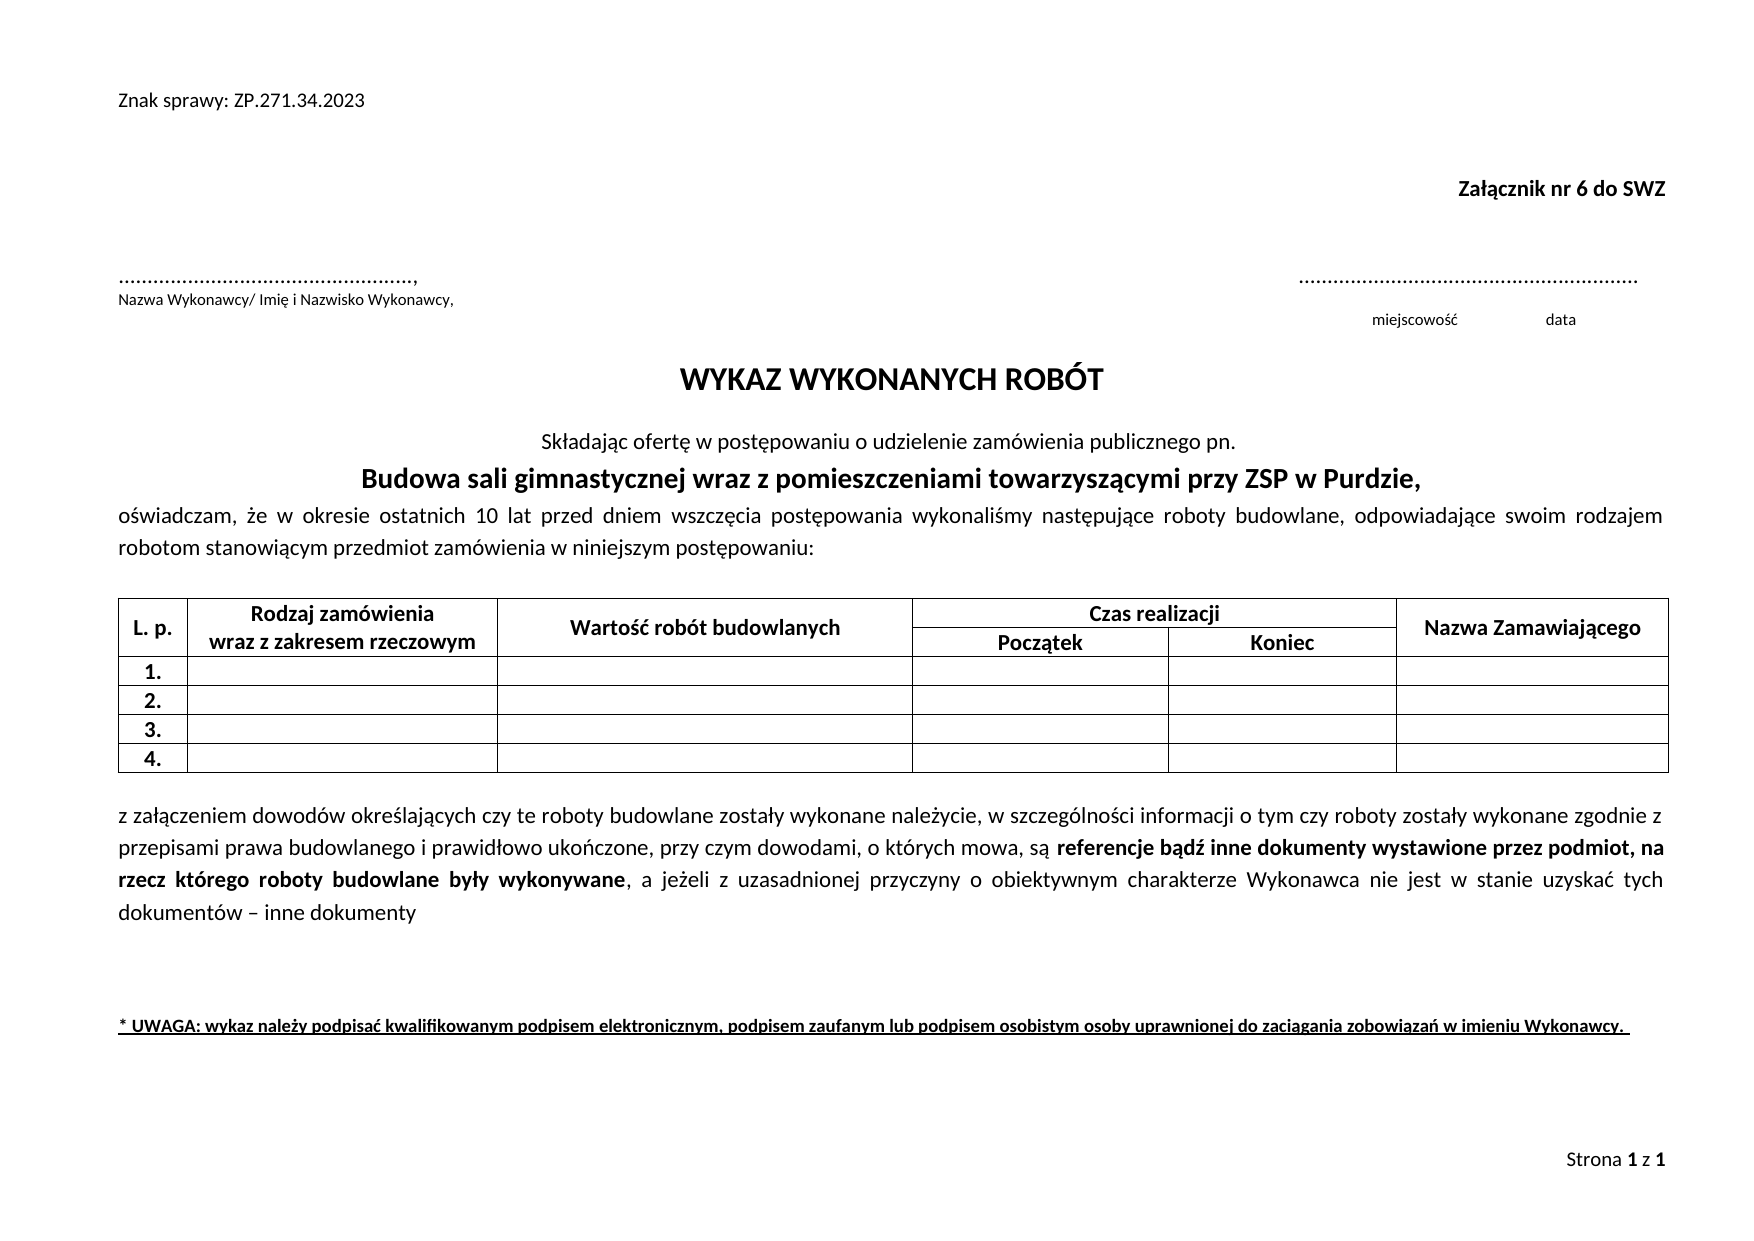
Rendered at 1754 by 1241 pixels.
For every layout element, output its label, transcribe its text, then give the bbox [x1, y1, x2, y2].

table_cell [188, 686, 497, 714]
text WYKAZ WYKONANYCH ROBÓT [118, 358, 1665, 399]
table_cell [1397, 657, 1668, 685]
table_cell [498, 657, 912, 685]
table_cell 1. [119, 657, 187, 685]
text Załącznik nr 6 do SWZ [709, 174, 1665, 202]
text Składając ofertę w postępowaniu o udzielenie zamówienia publicznego pn. Budowa sali gimnastycznej wraz z pomieszczeniami towarzyszącymi przy ZSP w Purdzie, [118, 427, 1665, 496]
table_cell [188, 657, 497, 685]
table_cell [913, 744, 1168, 772]
text oświadczam, że w okresie ostatnich 10 lat przed dniem wszczęcia postępowania wykonaliśmy następujące roboty budowlane, odpowiadające swoim rodzajem robotom stanowiącym przedmiot zamówienia w niniejszym postępowaniu: [118, 501, 1665, 561]
text ..................................................., ........................................................... [118, 258, 1665, 289]
table_cell Koniec [1169, 628, 1396, 656]
table_cell [1397, 715, 1668, 743]
table_cell [1169, 744, 1396, 772]
table_header Czas realizacji [913, 599, 1396, 627]
text Nazwa Wykonawcy/ Imię i Nazwisko Wykonawcy, [118, 289, 1665, 310]
table_cell [1169, 686, 1396, 714]
table_header Rodzaj zamówienia wraz z zakresem rzeczowym [188, 599, 497, 656]
table_cell [1169, 657, 1396, 685]
table_cell [1397, 744, 1668, 772]
table_cell [913, 657, 1168, 685]
table_cell [913, 686, 1168, 714]
table_cell [913, 715, 1168, 743]
table_header L. p. [119, 599, 187, 656]
table_cell Początek [913, 628, 1168, 656]
table_cell 2. [119, 686, 187, 714]
text z załączeniem dowodów określających czy te roboty budowlane zostały wykonane należycie, w szczególności informacji o tym czy roboty zostały wykonane zgodnie z przepisami prawa budowlanego i prawidłowo ukończone, przy czym dowodami, o których mowa, są referencje bądź inne dokumenty wystawione przez podmiot, na rzecz którego roboty budowlane były wykonywane, a jeżeli z uzasadnionej przyczyny o obiektywnym charakterze Wykonawca nie jest w stanie uzyskać tych dokumentów – inne dokumenty [118, 801, 1665, 926]
table_cell [498, 744, 912, 772]
text miejscowość data [118, 310, 1665, 330]
table_cell [1169, 715, 1396, 743]
table_cell [188, 744, 497, 772]
table_cell 4. [119, 744, 187, 772]
table_cell 3. [119, 715, 187, 743]
table_header Nazwa Zamawiającego [1397, 599, 1668, 656]
table_cell [498, 686, 912, 714]
text * UWAGA: wykaz należy podpisać kwalifikowanym podpisem elektronicznym, podpisem zaufanym lub podpisem osobistym osoby uprawnionej do zaciągania zobowiązań w imieniu Wykonawcy. [118, 1014, 1665, 1037]
table_header Wartość robót budowlanych [498, 599, 912, 656]
table_cell [188, 715, 497, 743]
table_cell [498, 715, 912, 743]
table_cell [1397, 686, 1668, 714]
